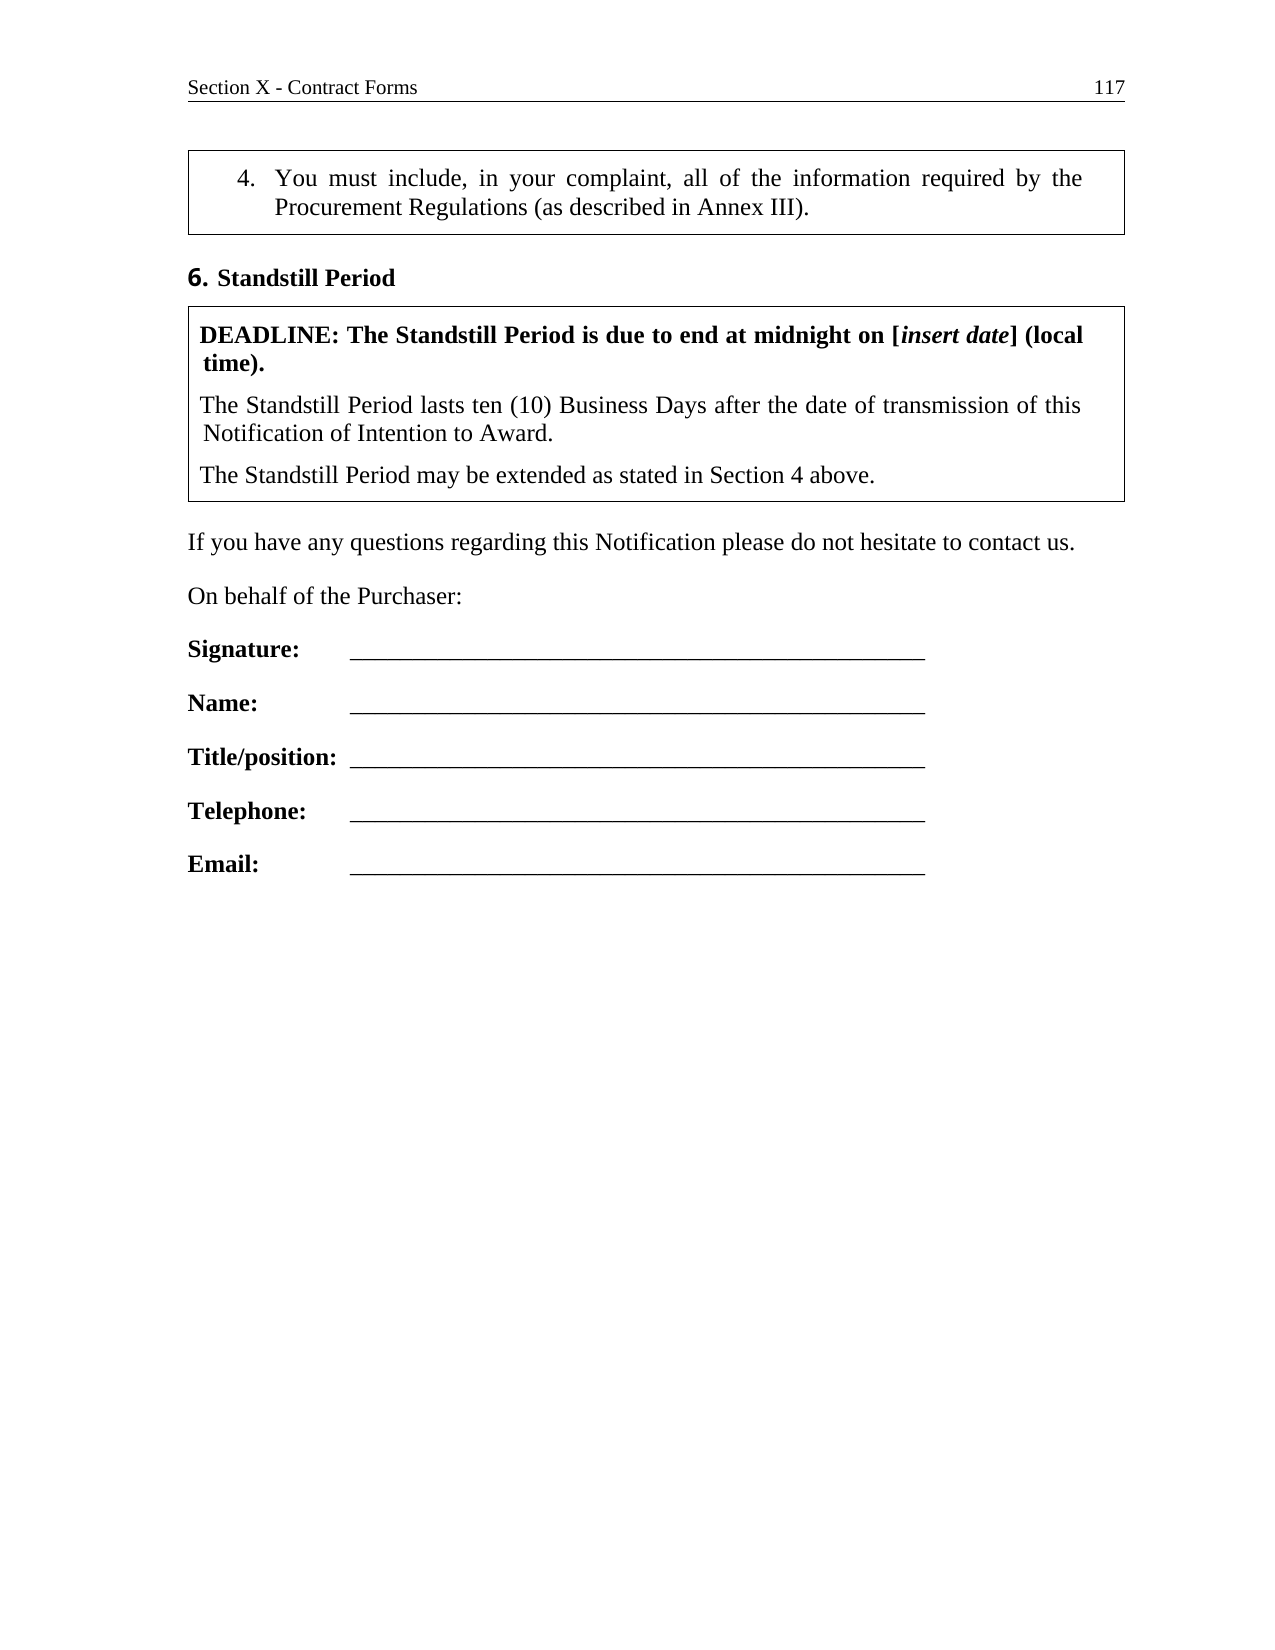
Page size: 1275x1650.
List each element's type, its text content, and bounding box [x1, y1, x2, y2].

text Signature: ______________________________________________ [187, 634, 1125, 663]
text On behalf of the Purchaser: [187, 581, 1095, 609]
text Title/position: ______________________________________________ [187, 742, 1125, 771]
text Email: ______________________________________________ [187, 849, 1125, 878]
table_header DEADLINE: The Standstill Period is due to end at midnight on [insert date] (local time). The Standstill Period lasts ten (10) Business Days after the date of transmission of this Notification of Intention to Award. The Standstill Period may be extended as stated in Section 4 above. [189, 307, 1124, 501]
list Standstill Period [187, 259, 1095, 294]
text If you have any questions regarding this Notification please do not hesitate to contact us. [187, 527, 1095, 556]
text Telephone: ______________________________________________ [187, 796, 1125, 824]
text Name: ______________________________________________ [187, 688, 1125, 717]
